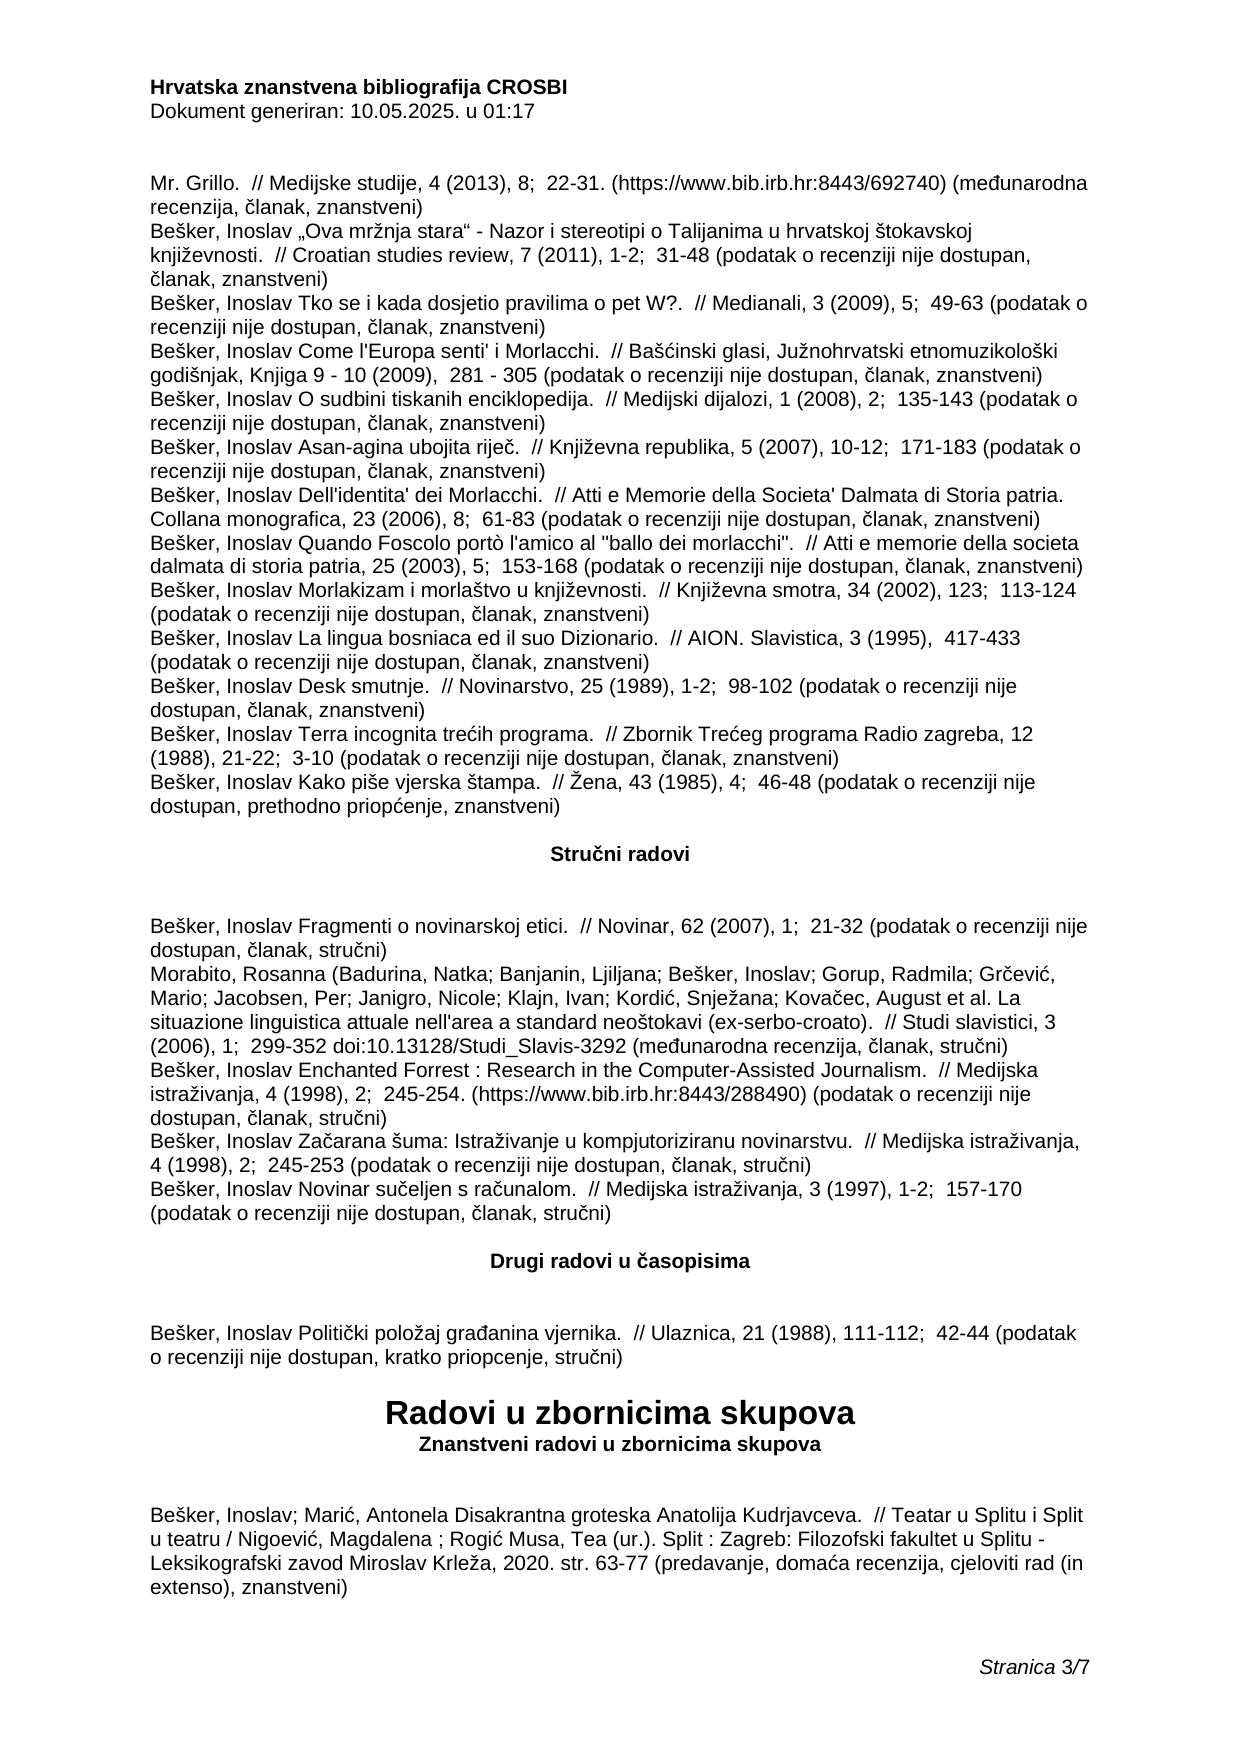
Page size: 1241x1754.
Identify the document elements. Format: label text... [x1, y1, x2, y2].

text Bešker, Inoslav [150, 171, 1090, 219]
text Bešker, Inoslav [150, 434, 1090, 482]
text Bešker, Inoslav [150, 1129, 1090, 1177]
text Bešker, Inoslav [150, 770, 1090, 818]
text Bešker, Inoslav [150, 482, 1090, 530]
text Morabito, Rosanna (Badurina, Natka; Banjanin, Ljiljana; Bešker, Inoslav; Gorup, Radmila; Grčević, Mario; Jacobsen, Per; Janigro, Nicole; Klajn, Ivan; Kordić, Snježana; Kovačec, August et al. [150, 962, 1090, 1057]
text Bešker, Inoslav [150, 387, 1090, 434]
text Bešker, Inoslav [150, 530, 1090, 578]
subtitle Radovi u zbornicima skupova [150, 1393, 1090, 1431]
text Bešker, Inoslav [150, 219, 1090, 291]
text Bešker, Inoslav [150, 578, 1090, 626]
subtitle Stručni radovi [150, 842, 1090, 866]
text Bešker, Inoslav [150, 914, 1090, 962]
subtitle Znanstveni radovi u zbornicima skupova [150, 1431, 1090, 1455]
text Bešker, Inoslav [150, 1057, 1090, 1129]
text Bešker, Inoslav [150, 626, 1090, 674]
subtitle Drugi radovi u časopisima [150, 1249, 1090, 1273]
text Bešker, Inoslav [150, 674, 1090, 722]
text Bešker, Inoslav [150, 1177, 1090, 1225]
text Bešker, Inoslav [150, 339, 1090, 387]
text Bešker, Inoslav [150, 722, 1090, 770]
text Bešker, Inoslav; Marić, Antonela [150, 1503, 1090, 1599]
text Bešker, Inoslav [150, 1321, 1090, 1369]
text Bešker, Inoslav [150, 291, 1090, 339]
